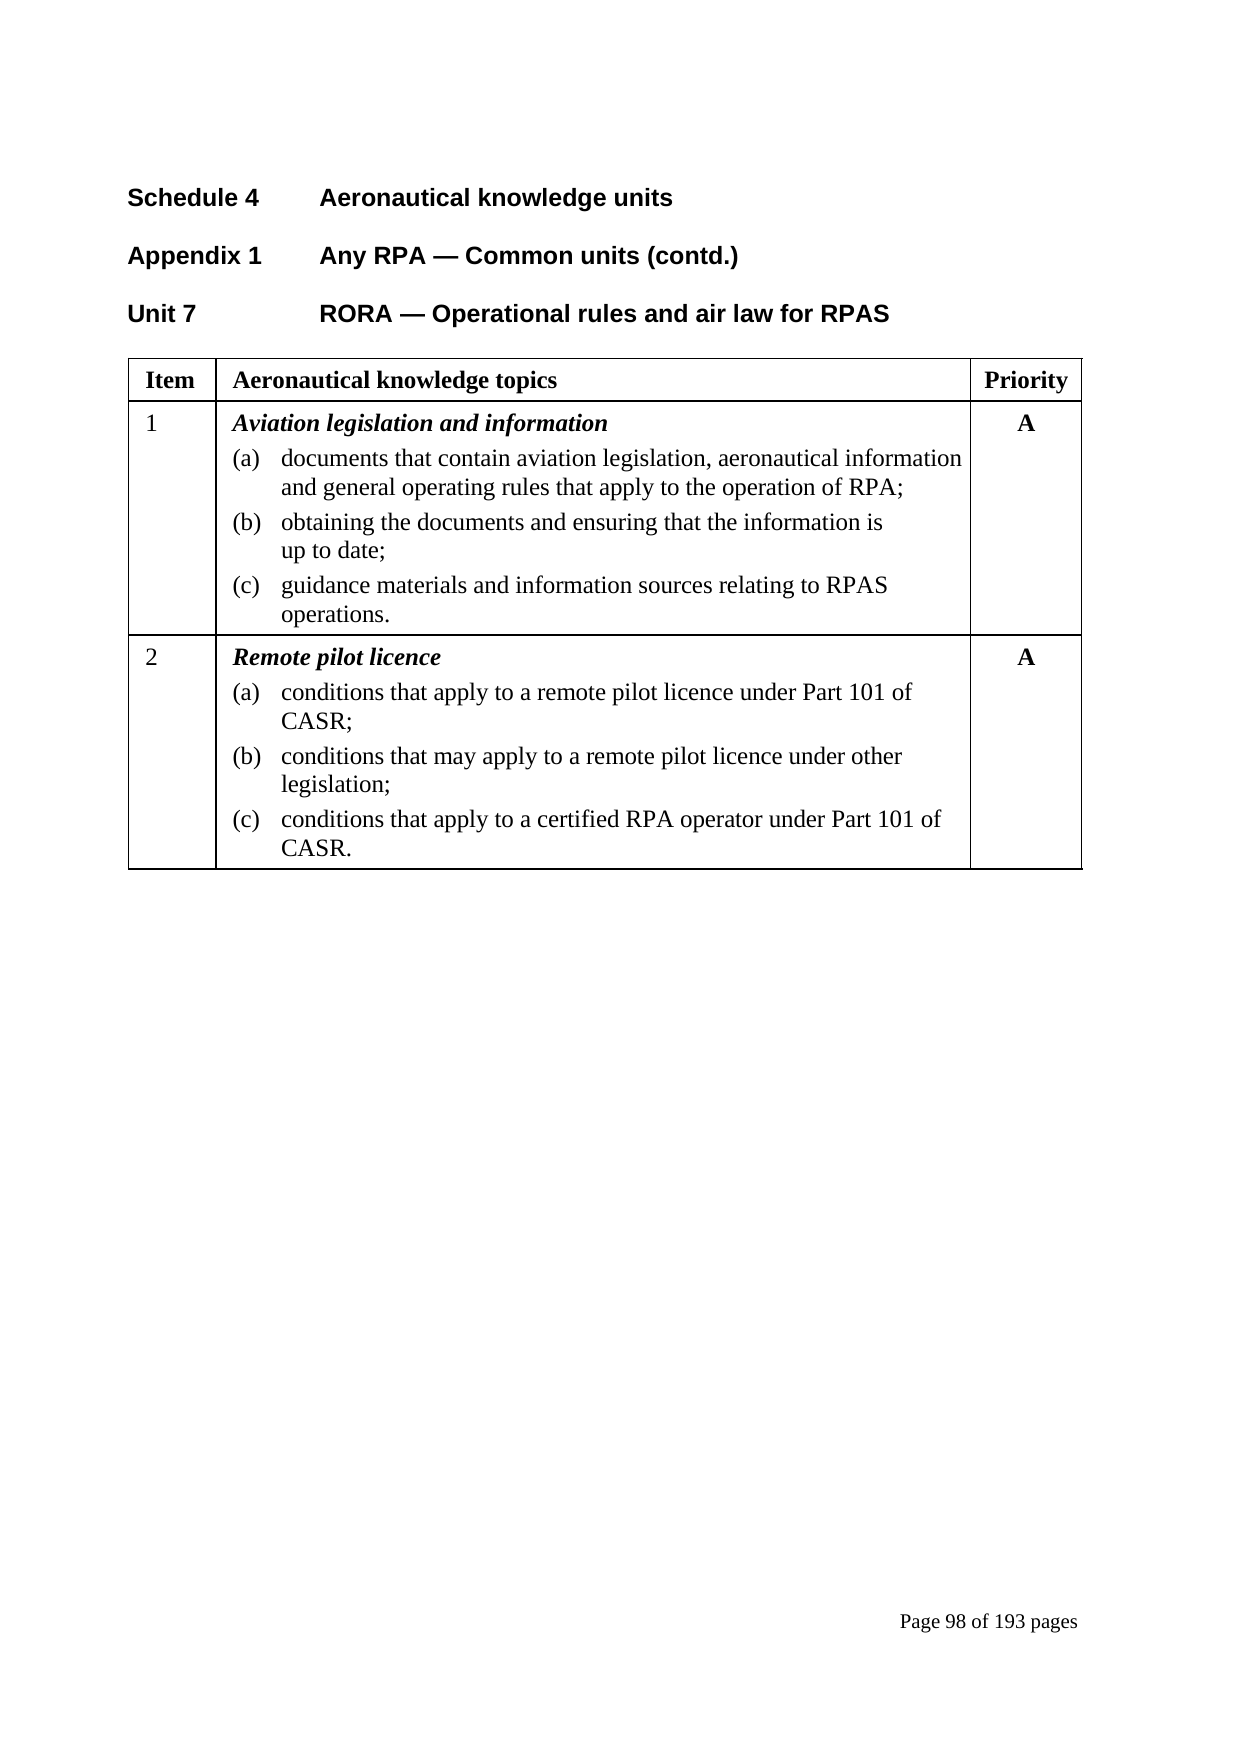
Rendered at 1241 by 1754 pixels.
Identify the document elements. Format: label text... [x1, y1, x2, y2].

table_cell 1 [129, 402, 215, 634]
table_header Aeronautical knowledge topics [217, 359, 970, 400]
table_cell A [971, 402, 1081, 634]
table_header Priority [971, 359, 1081, 400]
subtitle Schedule 4 Aeronautical knowledge units [127, 183, 1078, 212]
table_cell Remote pilot licence (a) conditions that apply to a remote pilot licence under Part 101 of CASR; (b) conditions that may apply to a remote pilot licence under other legislation; (c) conditions that apply to a certified RPA operator under Part 101 of CASR. [217, 636, 970, 868]
table_header Item [129, 359, 215, 400]
table_cell Aviation legislation and information (a) documents that contain aviation legislation, aeronautical information and general operating rules that apply to the operation of RPA; (b) obtaining the documents and ensuring that the information is up to date; (c) guidance materials and information sources relating to RPAS operations. [217, 402, 970, 634]
subtitle Appendix 1 Any RPA — Common units (contd.) [127, 241, 1078, 270]
subtitle Unit 7 RORA — Operational rules and air law for RPAS [127, 299, 1078, 328]
table_cell 2 [129, 636, 215, 868]
table_cell A [971, 636, 1081, 868]
